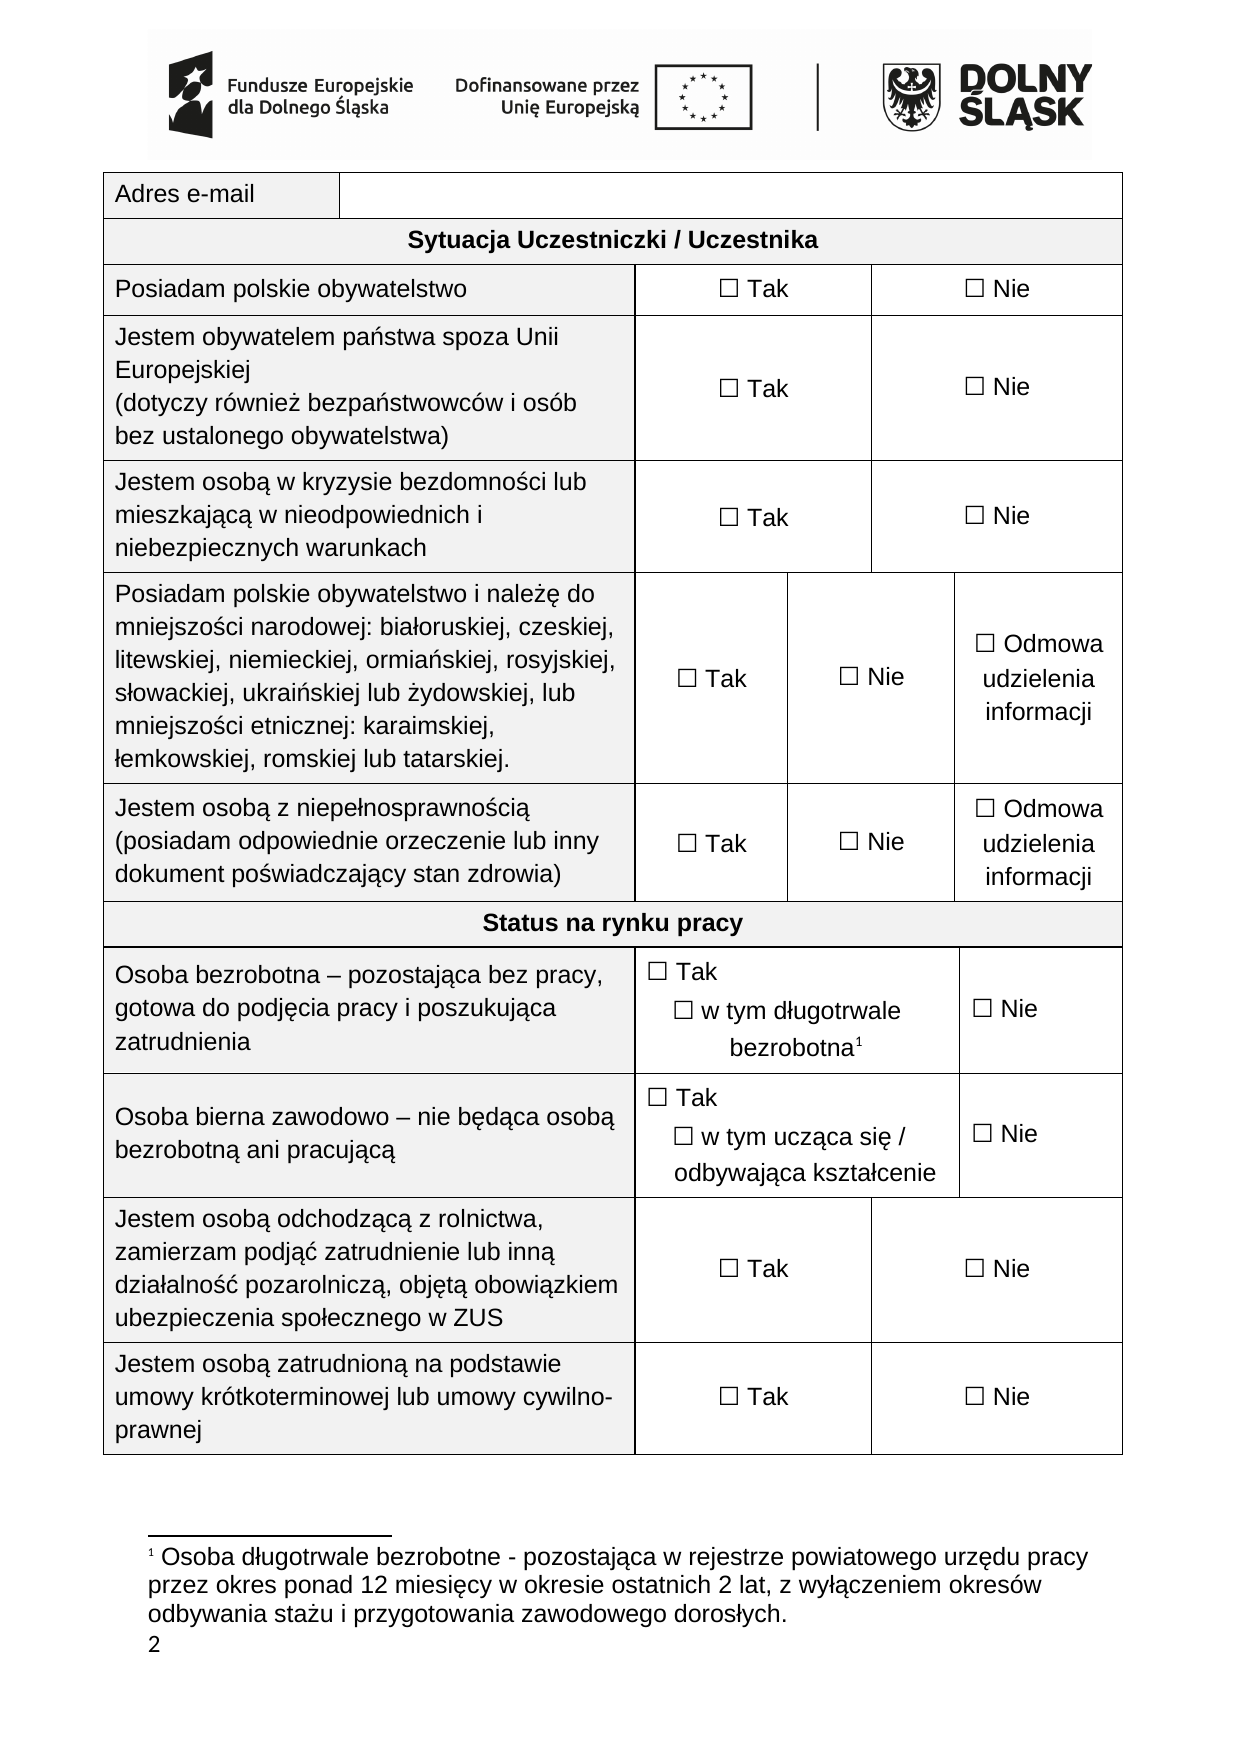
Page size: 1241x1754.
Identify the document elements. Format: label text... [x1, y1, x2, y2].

table_cell Nie [788, 573, 954, 783]
table_cell Osoba bierna zawodowo – nie będąca osobą bezrobotną ani pracującą [104, 1074, 634, 1197]
table_cell Adres e-mail [104, 173, 339, 218]
table_cell Tak [636, 461, 871, 572]
table_cell Jestem obywatelem państwa spoza Unii Europejskiej (dotyczy również bezpaństwowców i osób bez ustalonego obywatelstwa) [104, 316, 634, 460]
table_cell ☐ Tak ☐ w tym ucząca się / odbywająca kształcenie [636, 1074, 959, 1197]
table_cell Tak [636, 1343, 871, 1454]
table_cell Posiadam polskie obywatelstwo [104, 265, 634, 315]
table_cell ☐ Nie [960, 1074, 1122, 1197]
table_cell Tak [636, 573, 787, 783]
table_cell Nie [872, 461, 1122, 572]
table_cell ☐ Tak ☐ w tym długotrwale bezrobotna [636, 948, 959, 1072]
table_cell Odmowa udzielenia informacji [955, 573, 1122, 783]
table_cell ☐ Nie [960, 948, 1122, 1072]
table_cell Jestem osobą w kryzysie bezdomności lub mieszkającą w nieodpowiednich i niebezpiecznych warunkach [104, 461, 634, 572]
table_cell Jestem osobą odchodzącą z rolnictwa, zamierzam podjąć zatrudnienie lub inną działalność pozarolniczą, objętą obowiązkiem ubezpieczenia społecznego w ZUS [104, 1198, 634, 1342]
table_cell ☐ Nie [872, 1343, 1122, 1454]
table_cell Nie [872, 316, 1122, 460]
table_cell Tak [636, 316, 871, 460]
table_cell Jestem osobą zatrudnioną na podstawie umowy krótkoterminowej lub umowy cywilno-prawnej [104, 1343, 634, 1454]
table_cell Sytuacja Uczestniczki / Uczestnika [104, 219, 1122, 264]
table_cell Jestem osobą z niepełnosprawnością (posiadam odpowiednie orzeczenie lub inny dokument poświadczający stan zdrowia) [104, 784, 634, 901]
table_cell Osoba bezrobotna – pozostająca bez pracy, gotowa do podjęcia pracy i poszukująca zatrudnienia [104, 948, 634, 1072]
table_cell Nie [872, 265, 1122, 315]
table_cell Posiadam polskie obywatelstwo i należę do mniejszości narodowej: białoruskiej, czeskiej, litewskiej, niemieckiej, ormiańskiej, rosyjskiej, słowackiej, ukraińskiej lub żydowskiej, lub mniejszości etnicznej: karaimskiej, łemkowskiej, romskiej lub tatarskiej. [104, 573, 634, 783]
table_cell Nie [788, 784, 954, 901]
table_cell Tak [636, 265, 871, 315]
table_cell ☐ Nie [872, 1198, 1122, 1342]
table_cell [340, 173, 1122, 218]
table_cell Status na rynku pracy [104, 902, 1122, 946]
table_cell Tak [636, 1198, 871, 1342]
table_cell Tak [636, 784, 787, 901]
picture [147, 29, 1093, 160]
table_cell Odmowa udzielenia informacji [955, 784, 1122, 901]
